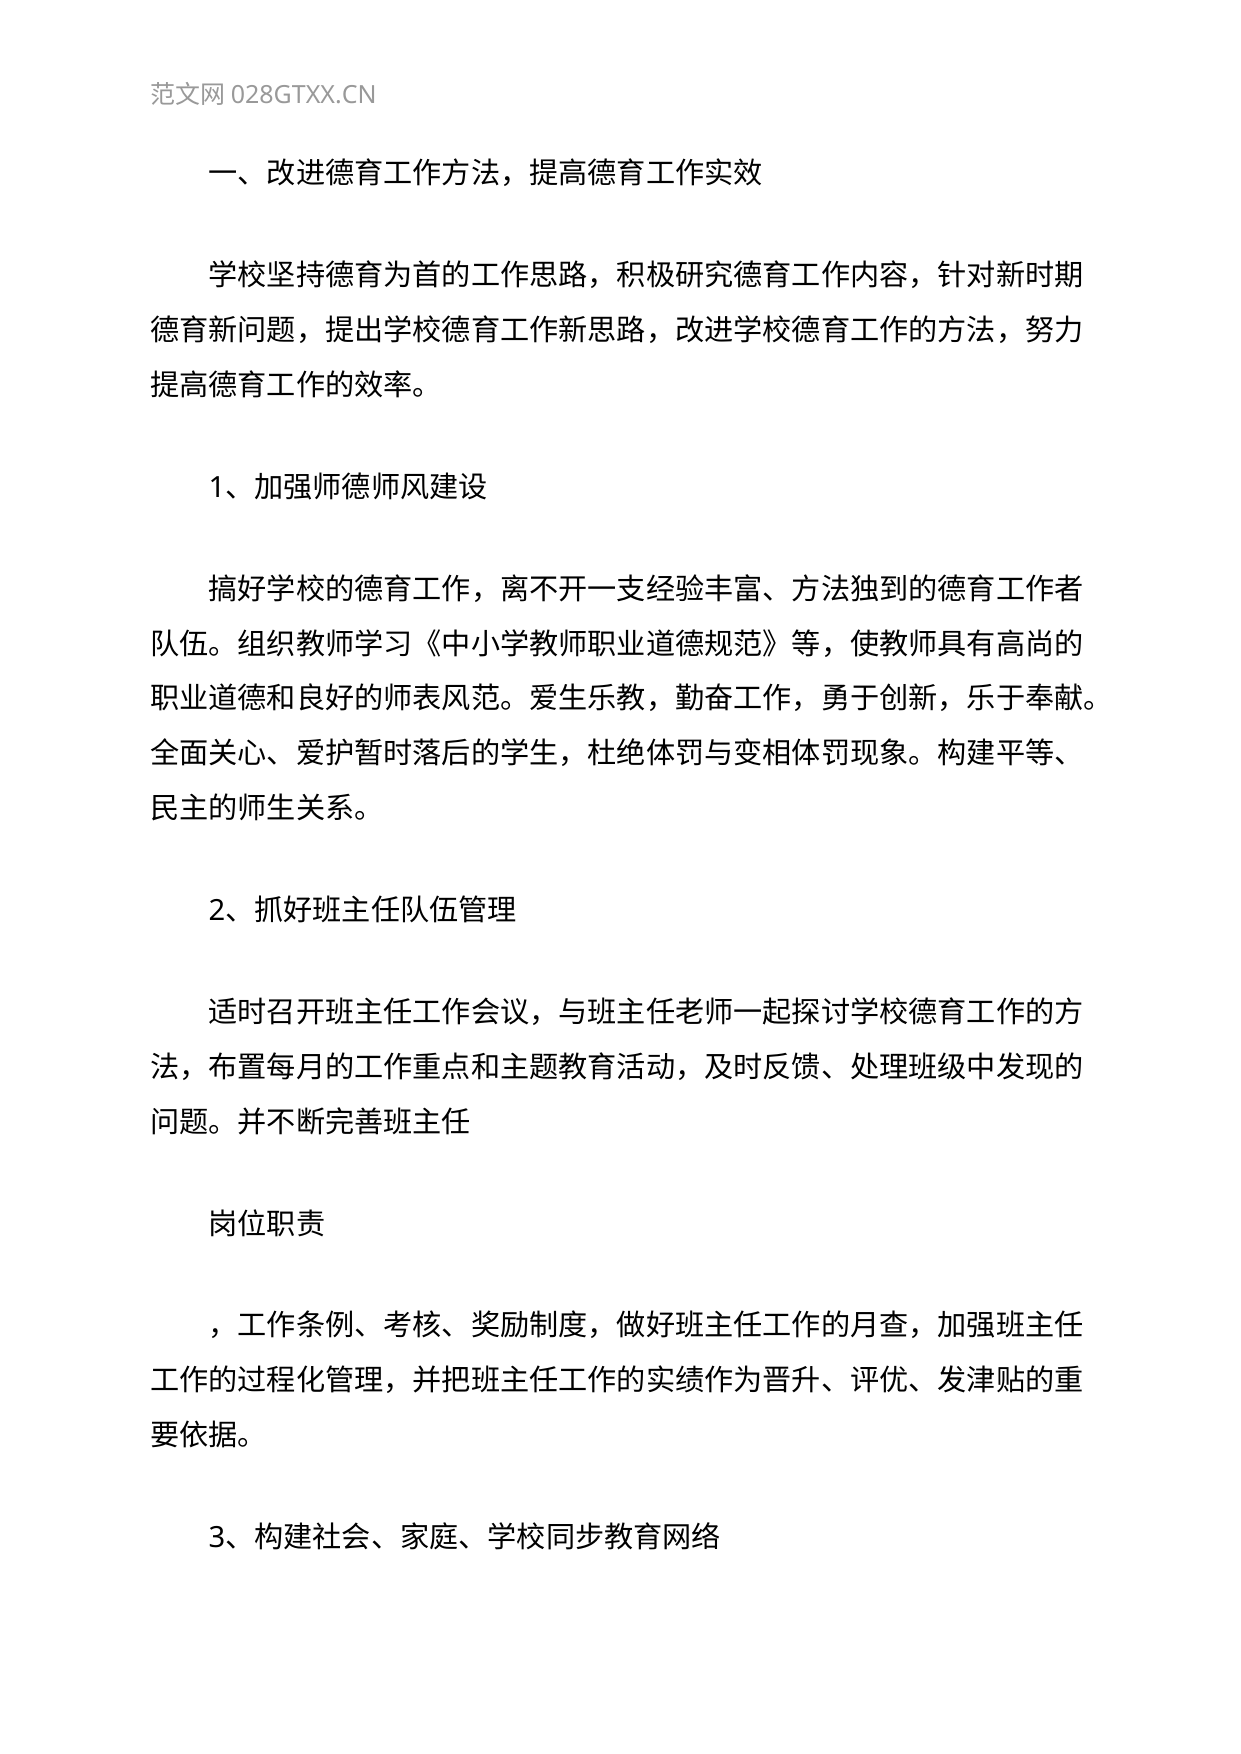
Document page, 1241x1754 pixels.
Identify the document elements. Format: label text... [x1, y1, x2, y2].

text 2、抓好班主任队伍管理 [150, 887, 1090, 929]
text 1、加强师德师风建设 [150, 463, 1090, 506]
text 岗位职责 [150, 1200, 1090, 1242]
text 学校坚持德育为首的工作思路，积极研究德育工作内容，针对新时期德育新问题，提出学校德育工作新思路，改进学校德育工作的方法，努力提高德育工作的效率。 [150, 252, 1090, 404]
text ，工作条例、考核、奖励制度，做好班主任工作的月查，加强班主任工作的过程化管理，并把班主任工作的实绩作为晋升、评优、发津贴的重要依据。 [150, 1302, 1090, 1454]
text 适时召开班主任工作会议，与班主任老师一起探讨学校德育工作的方法，布置每月的工作重点和主题教育活动，及时反馈、处理班级中发现的问题。并不断完善班主任 [150, 989, 1090, 1141]
text 3、构建社会、家庭、学校同步教育网络 [150, 1513, 1090, 1556]
text 一、改进德育工作方法，提高德育工作实效 [150, 150, 1090, 192]
text 搞好学校的德育工作，离不开一支经验丰富、方法独到的德育工作者队伍。组织教师学习《中小学教师职业道德规范》等，使教师具有高尚的职业道德和良好的师表风范。爱生乐教，勤奋工作，勇于创新，乐于奉献。全面关心、爱护暂时落后的学生，杜绝体罚与变相体罚现象。构建平等、民主的师生关系。 [150, 565, 1090, 827]
